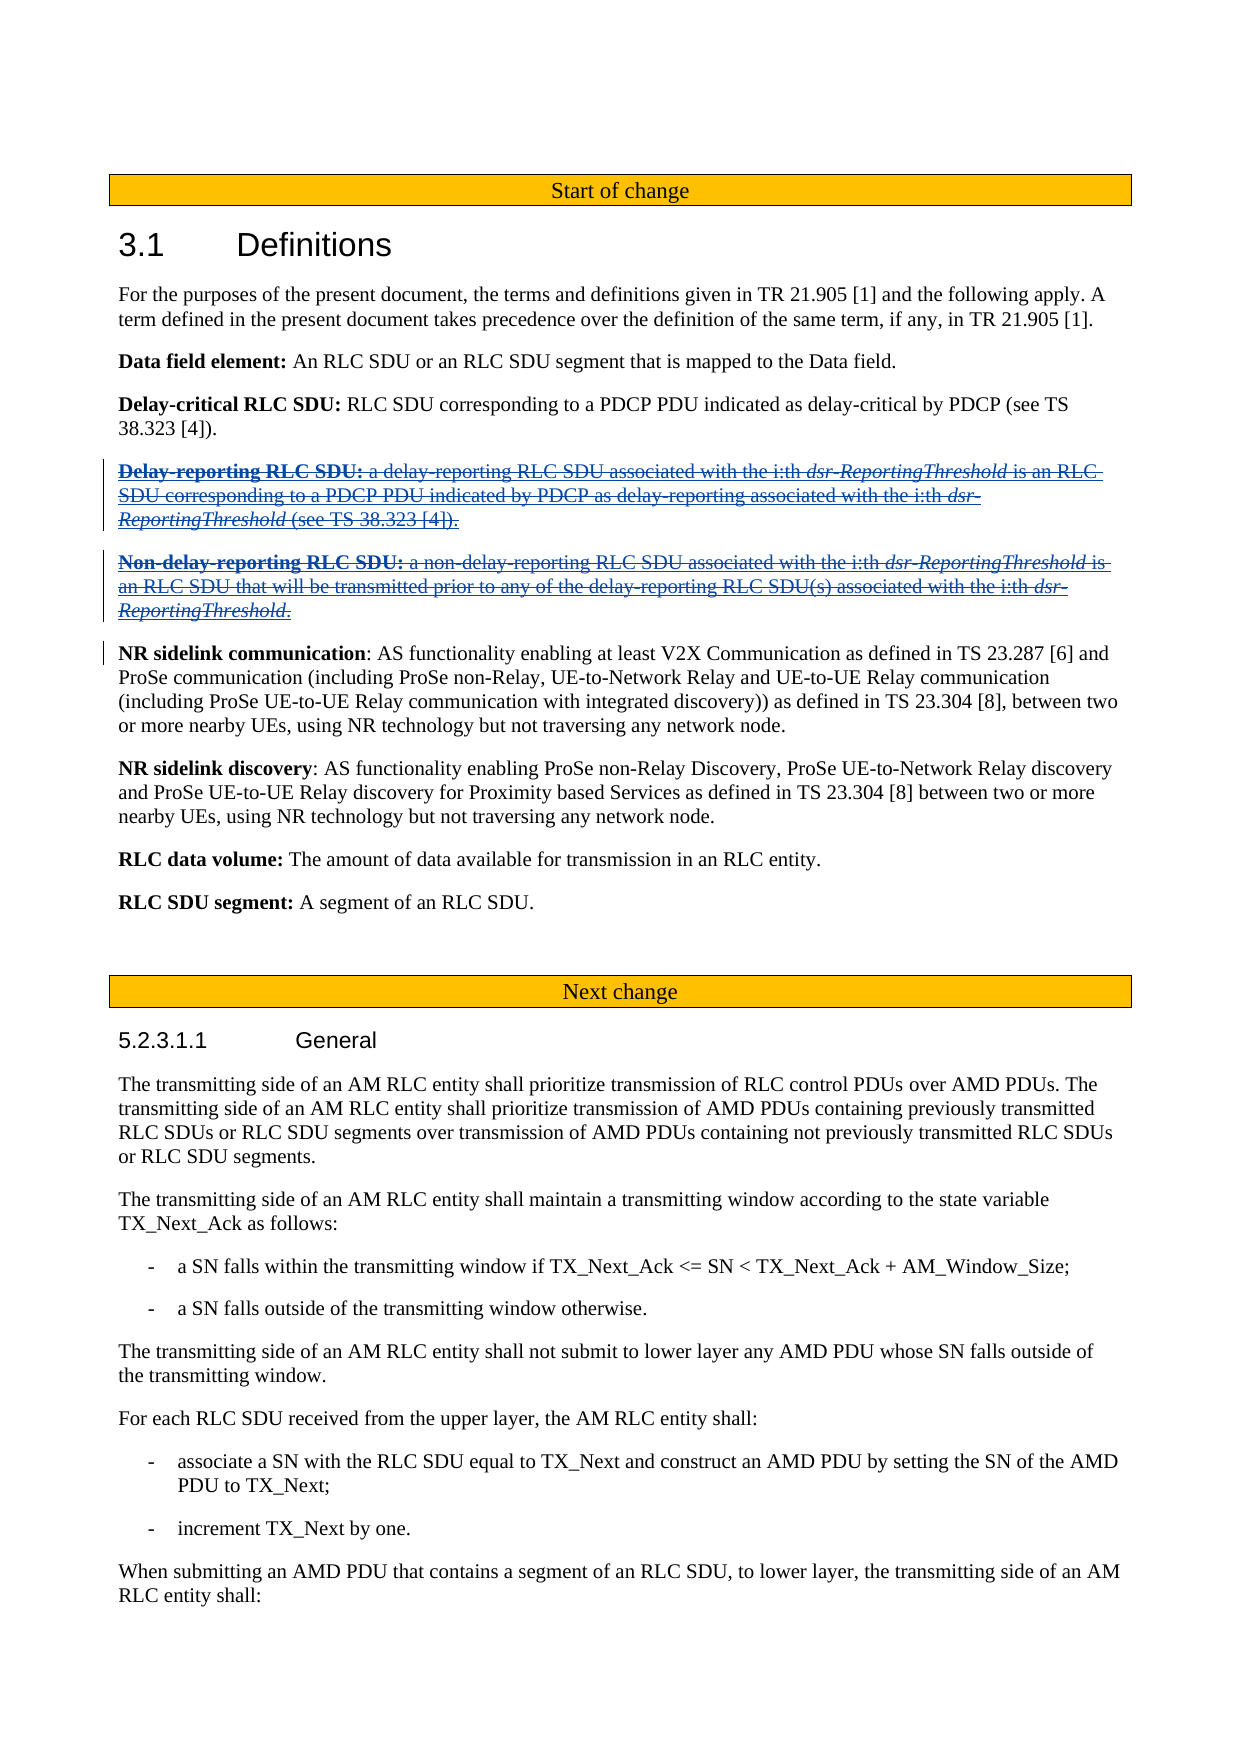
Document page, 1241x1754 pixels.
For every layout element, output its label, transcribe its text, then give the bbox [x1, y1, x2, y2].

text 5.2.3.1.1 General [118, 1027, 1122, 1053]
text For each RLC SDU received from the upper layer, the AM RLC entity shall: [118, 1406, 1122, 1430]
text The transmitting side of an AM RLC entity shall not submit to lower layer any AMD PDU whose SN falls outside of the transmitting window. [118, 1339, 1122, 1387]
text NR sidelink discovery: AS functionality enabling ProSe non-Relay Discovery, ProSe UE-to-Network Relay discovery and ProSe UE-to-UE Relay discovery for Proximity based Services as defined in TS 23.304 [8] between two or more nearby UEs, using NR technology but not traversing any network node. [118, 756, 1122, 828]
text - a SN falls outside of the transmitting window otherwise. [148, 1296, 1122, 1320]
text Data field element: An RLC SDU or an RLC SDU segment that is mapped to the Data field. [118, 349, 1122, 373]
text Start of change [110, 175, 1131, 205]
text - a SN falls within the transmitting window if TX_Next_Ack <= SN < TX_Next_Ack + AM_Window_Size; [148, 1253, 1122, 1278]
text RLC SDU segment: A segment of an RLC SDU. [118, 889, 1122, 914]
text For the purposes of the present document, the terms and definitions given in TR 21.905 [1] and the following apply. A term defined in the present document takes precedence over the definition of the same term, if any, in TR 21.905 [1]. [118, 282, 1122, 331]
text - associate a SN with the RLC SDU equal to TX_Next and construct an AMD PDU by setting the SN of the AMD PDU to TX_Next; [148, 1449, 1122, 1497]
text Delay-critical RLC SDU: RLC SDU corresponding to a PDCP PDU indicated as delay-critical by PDCP (see TS 38.323 [4]). [118, 392, 1122, 440]
text The transmitting side of an AM RLC entity shall prioritize transmission of RLC control PDUs over AMD PDUs. The transmitting side of an AM RLC entity shall prioritize transmission of AMD PDUs containing previously transmitted RLC SDUs or RLC SDU segments over transmission of AMD PDUs containing not previously transmitted RLC SDUs or RLC SDU segments. [118, 1072, 1122, 1168]
text RLC data volume: The amount of data available for transmission in an RLC entity. [118, 847, 1122, 871]
text 3.1 Definitions [118, 225, 1122, 264]
text The transmitting side of an AM RLC entity shall maintain a transmitting window according to the state variable TX_Next_Ack as follows: [118, 1187, 1122, 1235]
text - increment TX_Next by one. [148, 1516, 1122, 1540]
text When submitting an AMD PDU that contains a segment of an RLC SDU, to lower layer, the transmitting side of an AM RLC entity shall: [118, 1558, 1122, 1607]
text Next change [110, 976, 1131, 1007]
text NR sidelink communication: AS functionality enabling at least V2X Communication as defined in TS 23.287 [6] and ProSe communication (including ProSe non-Relay, UE-to-Network Relay and UE-to-UE Relay communication (including ProSe UE-to-UE Relay communication with integrated discovery)) as defined in TS 23.304 [8], between two or more nearby UEs, using NR technology but not traversing any network node. [118, 641, 1122, 737]
